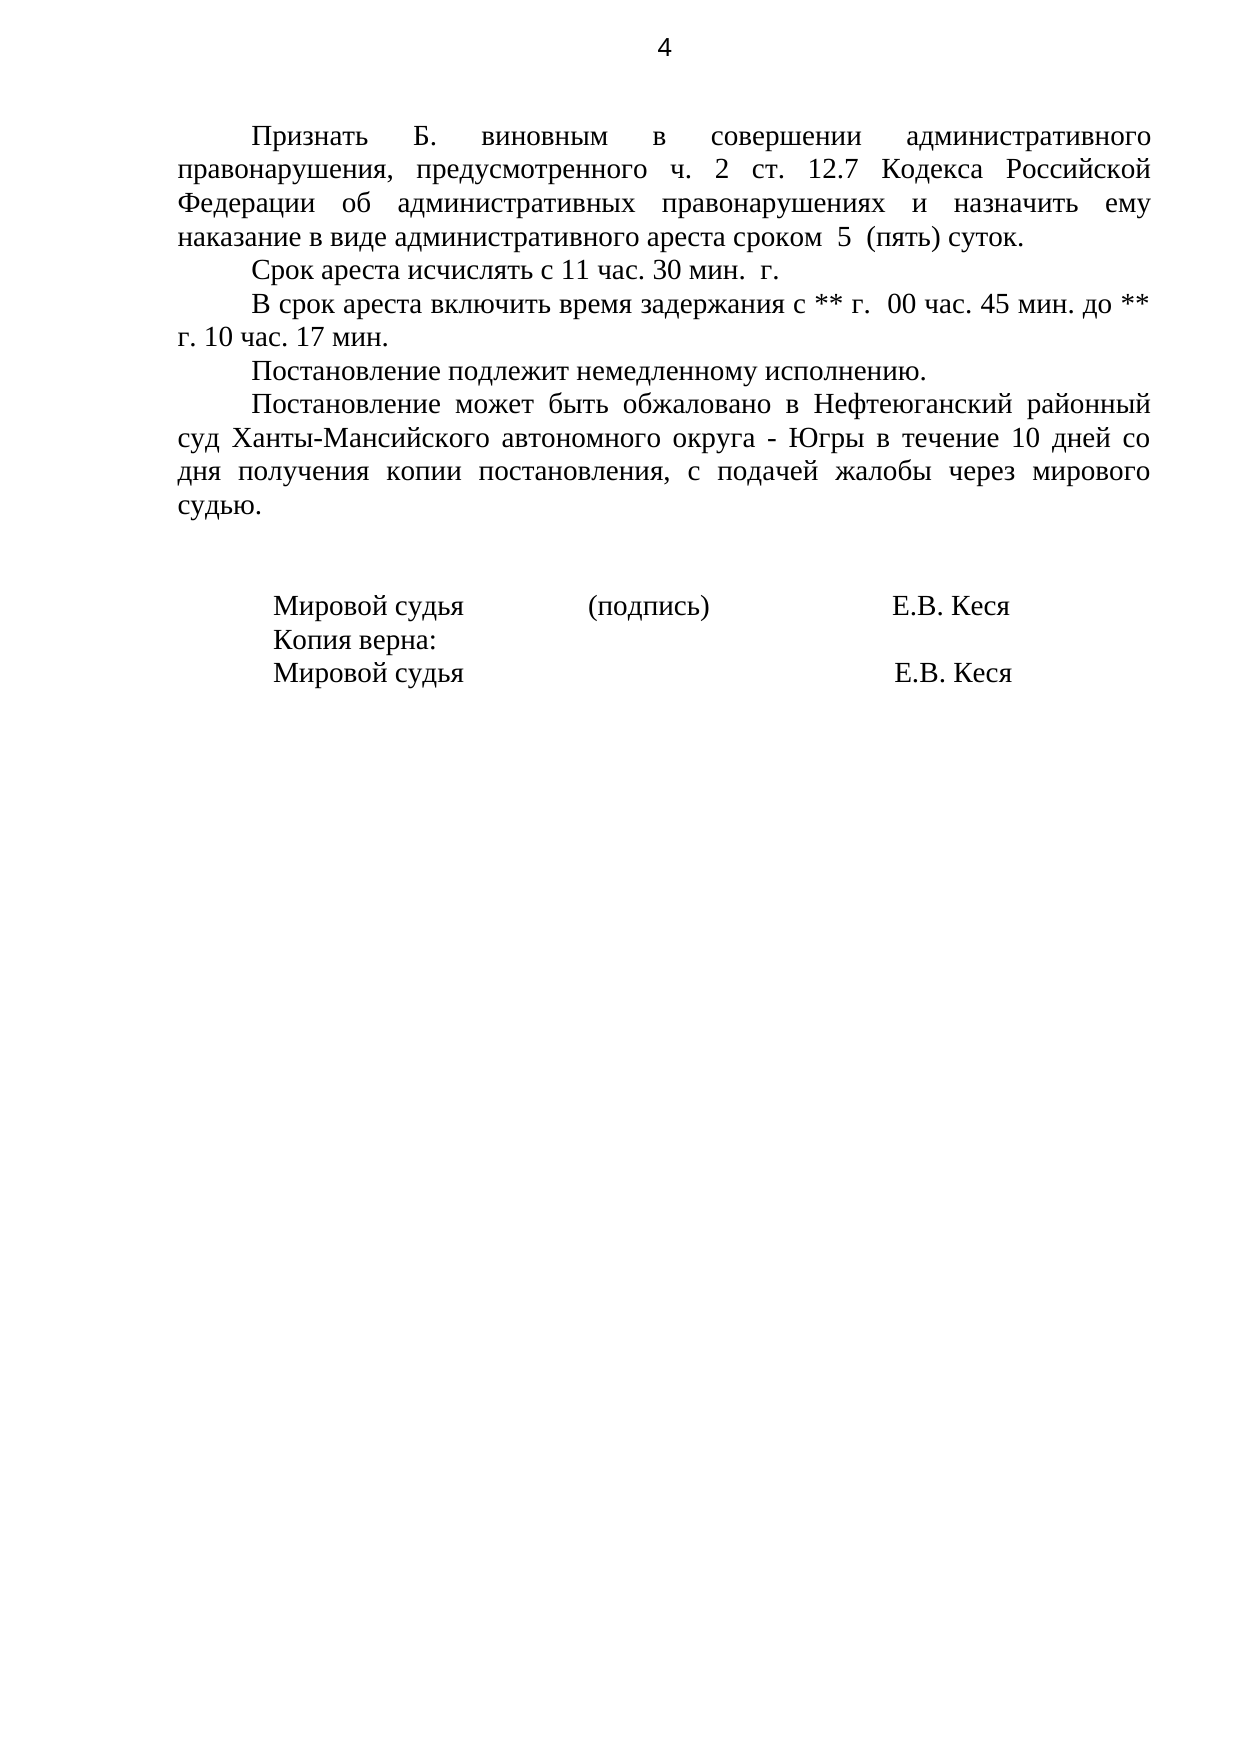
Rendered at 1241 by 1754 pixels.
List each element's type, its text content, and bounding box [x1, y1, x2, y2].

text Мировой судья Е.В. Кеся [177, 655, 1152, 689]
text Признать Б. виновным в совершении административного правонарушения, предусмотренного ч. 2 ст. 12.7 Кодекса Российской Федерации об административных правонарушениях и назначить ему наказание в виде административного ареста сроком 5 (пять) суток. [177, 118, 1152, 252]
text Мировой судья (подпись) Е.В. Кеся [251, 588, 1152, 622]
text Постановление может быть обжаловано в Нефтеюганский районный суд Ханты-Мансийского автономного округа - Югры в течение 10 дней со дня получения копии постановления, с подачей жалобы через мирового судью. [177, 386, 1152, 521]
text Копия верна: [177, 622, 1152, 655]
text Постановление подлежит немедленному исполнению. [177, 353, 1152, 386]
text Срок ареста исчислять с 11 час. 30 мин. г. [177, 252, 1152, 286]
text В срок ареста включить время задержания с ** г. 00 час. 45 мин. до ** г. 10 час. 17 мин. [177, 286, 1152, 353]
